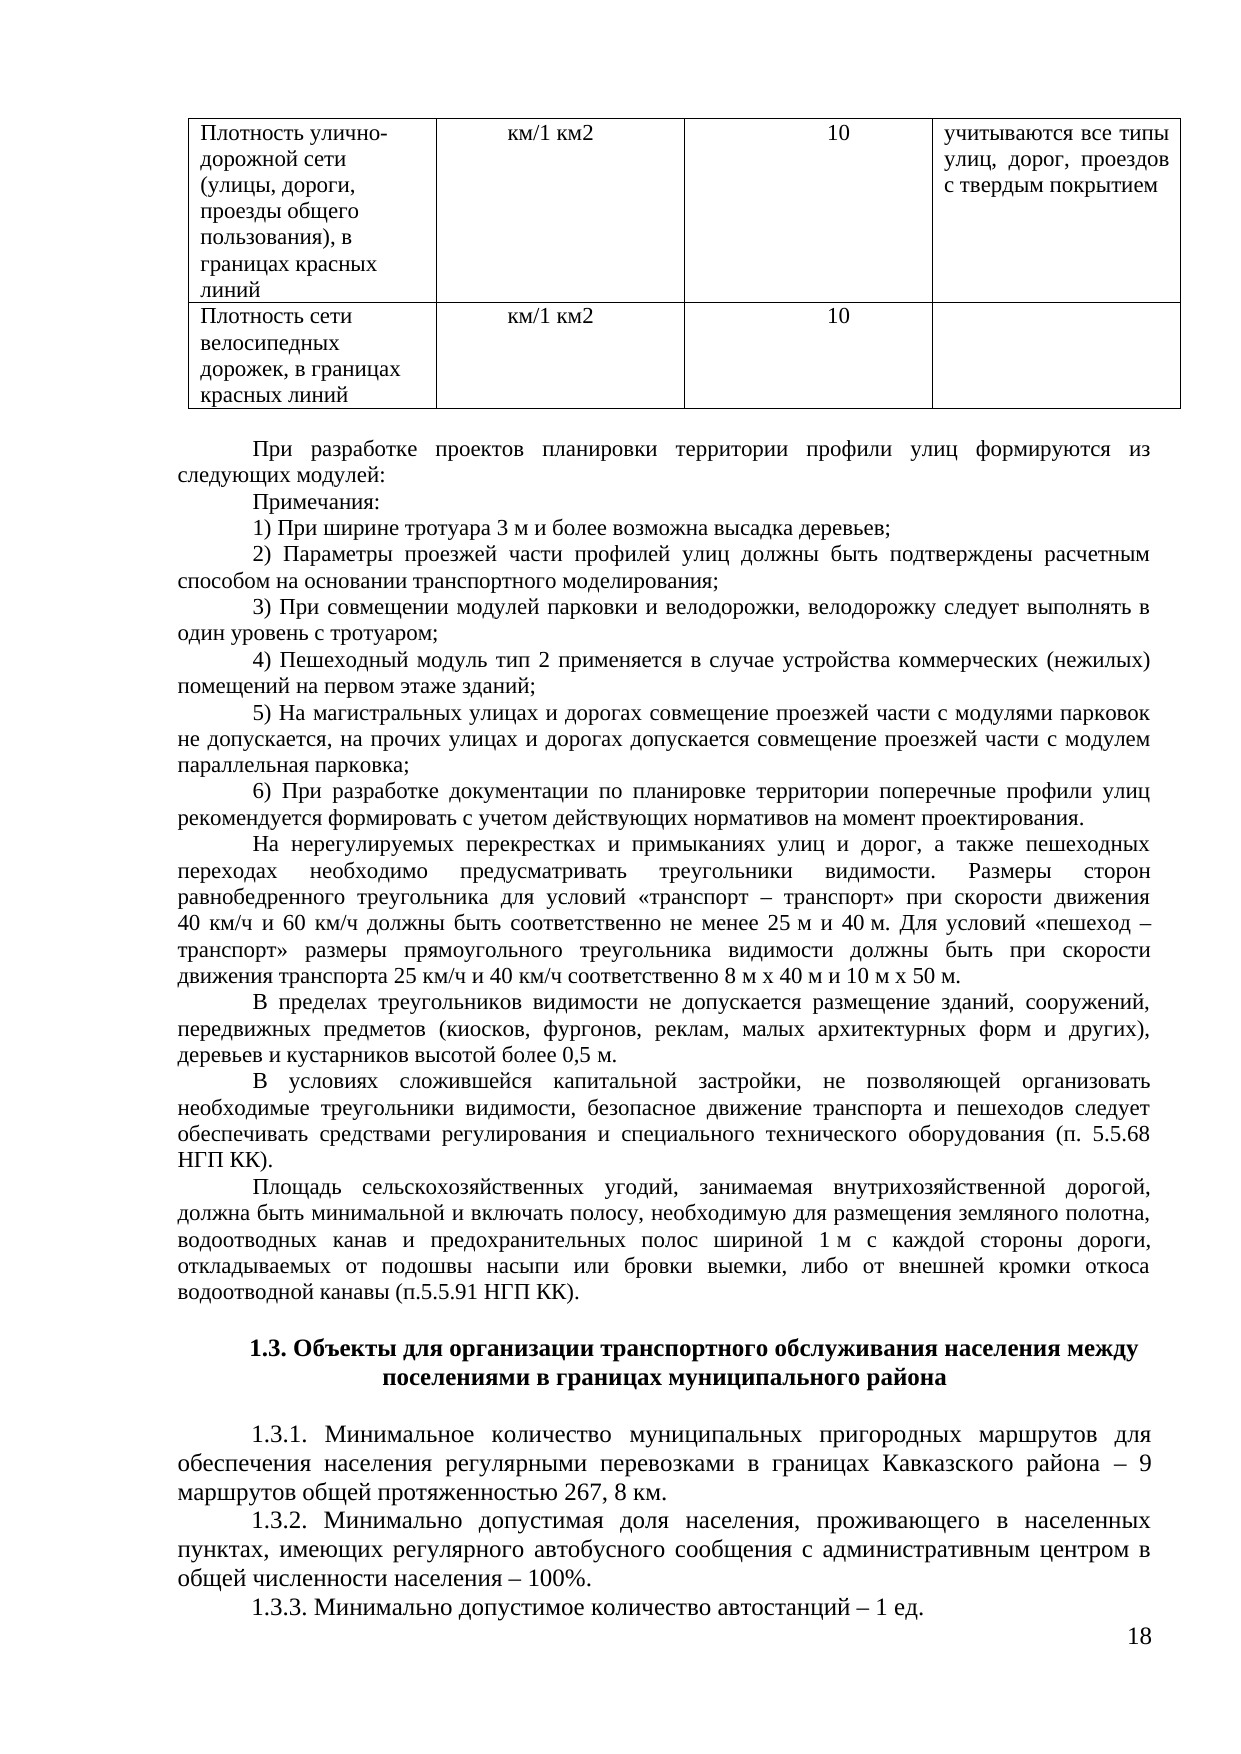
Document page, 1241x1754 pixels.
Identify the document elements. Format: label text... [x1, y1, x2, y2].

table_cell Плотность улично-дорожной сети (улицы, дороги, проезды общего пользования), в границах красных линий [189, 119, 436, 302]
text 3) При совмещении модулей парковки и велодорожки, велодорожку следует выполнять в один уровень с тротуаром; [177, 593, 1152, 646]
text На нерегулируемых перекрестках и примыканиях улиц и дорог, а также пешеходных переходах необходимо предусматривать треугольники видимости. Размеры сторон равнобедренного треугольника для условий «транспорт – транспорт» при скорости движения 40 км/ч и 60 км/ч должны быть соответственно не менее 25 м и 40 м. Для условий «пешеход – транспорт» размеры прямоугольного треугольника видимости должны быть при скорости движения транспорта 25 км/ч и 40 км/ч соответственно 8 м x 40 м и 10 м x 50 м. [177, 830, 1152, 988]
table_cell Плотность сети велосипедных дорожек, в границах красных линий [189, 303, 436, 408]
text 1.3.3. Минимально допустимое количество автостанций – 1 ед. [177, 1592, 1152, 1621]
table_cell км/1 км2 [437, 119, 684, 302]
table_cell [933, 303, 1180, 408]
text Примечания: [177, 488, 1152, 514]
text 1) При ширине тротуара 3 м и более возможна высадка деревьев; [177, 514, 1152, 540]
table_cell км/1 км2 [437, 303, 684, 408]
text 6) При разработке документации по планировке территории поперечные профили улиц рекомендуется формировать с учетом действующих нормативов на момент проектирования. [177, 778, 1152, 830]
text В пределах треугольников видимости не допускается размещение зданий, сооружений, передвижных предметов (киосков, фургонов, реклам, малых архитектурных форм и других), деревьев и кустарников высотой более 0,5 м. [177, 988, 1152, 1067]
text 1.3.1. Минимальное количество муниципальных пригородных маршрутов для обеспечения населения регулярными перевозками в границах Кавказского района – 9 маршрутов общей протяженностью 267, 8 км. [177, 1419, 1152, 1506]
text Площадь сельскохозяйственных угодий, занимаемая внутрихозяйственной дорогой, должна быть минимальной и включать полосу, необходимую для размещения земляного полотна, водоотводных канав и предохранительных полос шириной 1 м с каждой стороны дороги, откладываемых от подошвы насыпи или бровки выемки, либо от внешней кромки откоса водоотводной канавы (п.5.5.91 НГП КК). [177, 1173, 1152, 1305]
text В условиях сложившейся капитальной застройки, не позволяющей организовать необходимые треугольники видимости, безопасное движение транспорта и пешеходов следует обеспечивать средствами регулирования и специального технического оборудования (п. 5.5.68 НГП КК). [177, 1067, 1152, 1173]
table_cell учитываются все типы улиц, дорог, проездов с твердым покрытием [933, 119, 1180, 302]
text 5) На магистральных улицах и дорогах совмещение проезжей части с модулями парковок не допускается, на прочих улицах и дорогах допускается совмещение проезжей части с модулем параллельная парковка; [177, 698, 1152, 778]
table_cell 10 [685, 119, 932, 302]
text 1.3.2. Минимально допустимая доля населения, проживающего в населенных пунктах, имеющих регулярного автобусного сообщения с административным центром в общей численности населения – 100%. [177, 1506, 1152, 1592]
text 2) Параметры проезжей части профилей улиц должны быть подтверждены расчетным способом на основании транспортного моделирования; [177, 540, 1152, 593]
table_cell 10 [685, 303, 932, 408]
text При разработке проектов планировки территории профили улиц формируются из следующих модулей: [177, 435, 1152, 488]
text 1.3. Объекты для организации транспортного обслуживания населения между поселениями в границах муниципального района [177, 1333, 1152, 1391]
text 4) Пешеходный модуль тип 2 применяется в случае устройства коммерческих (нежилых) помещений на первом этаже зданий; [177, 646, 1152, 698]
